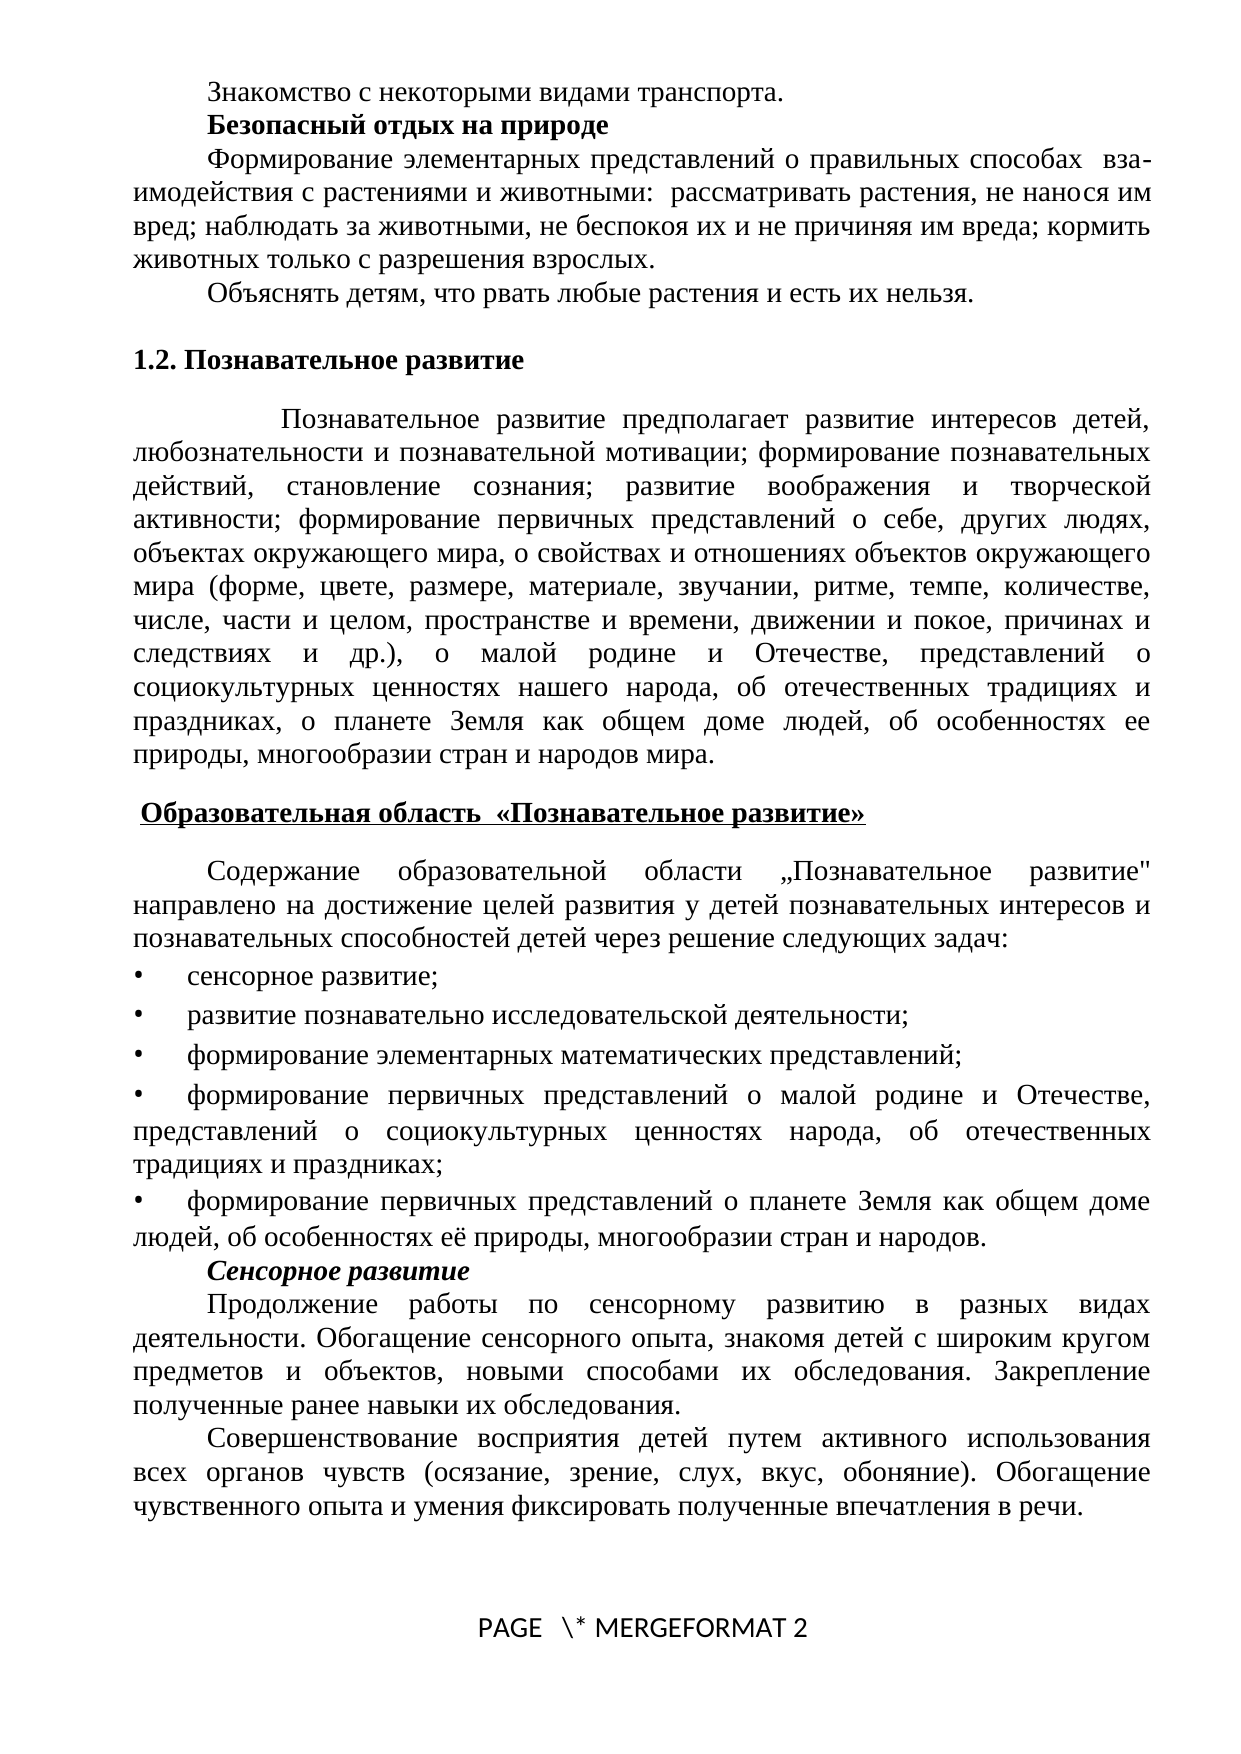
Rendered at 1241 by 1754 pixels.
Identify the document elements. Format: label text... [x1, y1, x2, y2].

text Продолжение работы по сенсорному развитию в разных видах деятельности. Обогащение сенсорного опыта, знакомя детей с широким кругом предметов и объектов, новыми способами их обследования. Закрепление полученные ранее навыки их обследования. [133, 1286, 1152, 1421]
text Познавательное развитие предполагает развитие интересов детей, любознательности и познавательной мотивации; формирование познавательных действий, становление сознания; развитие воображения и творческой активности; формирование первичных представлений о себе, других людях, объектах окружающего мира, о свойствах и отношениях объектов окружающего мира (форме, цвете, размере, материале, звучании, ритме, темпе, количестве, числе, части и целом, пространстве и времени, движении и покое, причинах и следствиях и др.), о малой родине и Отечестве, представлений о социокультурных ценностях нашего народа, об отечественных традициях и праздниках, о планете Земля как общем доме людей, об особенностях ее природы, многообразии стран и народов мира. [133, 401, 1152, 770]
text Объяснять детям, что рвать любые растения и есть их нельзя. [133, 275, 1152, 309]
text Знакомство с некоторыми видами транспорта. [133, 74, 1152, 107]
text 1.2. Познавательное развитие [133, 342, 1152, 376]
text Совершенствование восприятия детей путем активного использования всех органов чувств (осязание, зрение, слух, вкус, обоняние). Обогащение чувственного опыта и умения фиксировать полученные впечатления в речи. [133, 1421, 1152, 1521]
text Формирование элементарных представлений о правильных способах взаимодействия с растениями и животными: рассматривать растения, не нанося им вред; наблюдать за животными, не беспокоя их и не причиняя им вреда; кормить животных только с разрешения взрослых. [133, 141, 1152, 275]
text Безопасный отдых на природе [133, 107, 1152, 141]
list формирование первичных представлений о планете Земля как общем доме людей, об особенностях её природы, многообразии стран и народов. [133, 1180, 1152, 1253]
text Сенсорное развитие [133, 1253, 1152, 1286]
list сенсорное развитие; [133, 954, 1152, 993]
list развитие познавательно исследовательской деятельности; [133, 993, 1152, 1033]
text Образовательная область «Познавательное развитие» [133, 795, 1152, 828]
text Содержание образовательной области „Познавательное развитие" направлено на достижение целей развития у детей познавательных интересов и познавательных способностей детей через решение следующих задач: [133, 853, 1152, 954]
list формирование первичных представлений о малой родине и Отечестве, представлений о социокультурных ценностях народа, об отечественных традициях и праздниках; [133, 1073, 1152, 1180]
list формирование элементарных математических представлений; [133, 1033, 1152, 1073]
